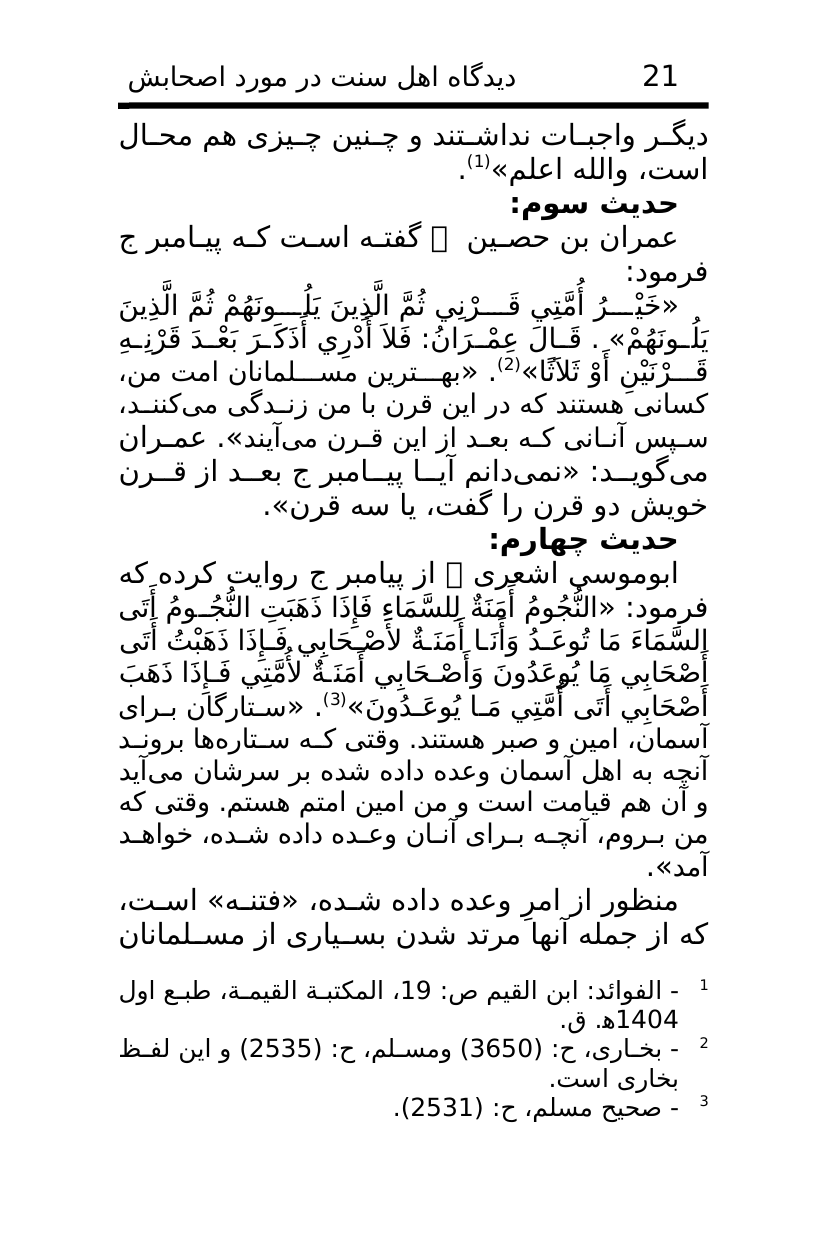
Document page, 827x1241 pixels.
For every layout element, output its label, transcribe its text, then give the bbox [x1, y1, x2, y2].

text حدیث چهارم: [118, 522, 709, 556]
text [118, 118, 709, 186]
text حدیث سوم: [118, 186, 709, 220]
text عمران بن حصین گفته است که پیامبر ج فرمود: [118, 220, 709, 288]
text «خَيْرُ أُمَّتِي قَرْنِي ثُمَّ الَّذِينَ يَلُونَهُمْ ثُمَّ الَّذِينَ يَلُونَهُمْ» . قَالَ عِمْرَانُ: فَلاَ أَدْرِي أَذَكَرَ بَعْدَ قَرْنِهِ قَرْنَيْنِ أَوْ ثَلاَثًا»(). «بهترین مسلمانان امت من، کسانی هستند که در این قرن با من زندگی می‌کنند، سپس آنانی که بعد از این قرن می‌آیند». عمران می‌گوید: «نمی‌دانم آیا پیامبر ج بعد از قرن خویش دو قرن را گفت، یا سه قرن». [118, 288, 709, 522]
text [118, 883, 709, 951]
text ابوموسی اشعری از پیامبر ج روایت کرده که فرمود: «النُّجُومُ أَمَنَةٌ لِلسَّمَاءِ فَإِذَا ذَهَبَتِ النُّجُومُ أَتَى السَّمَاءَ مَا تُوعَدُ وَأَنَا أَمَنَةٌ لأَصْحَابِي فَإِذَا ذَهَبْتُ أَتَى أَصْحَابِي مَا يُوعَدُونَ وَأَصْحَابِي أَمَنَةٌ لأُمَّتِي فَإِذَا ذَهَبَ أَصْحَابِي أَتَى أُمَّتِي مَا يُوعَدُونَ»(). «ستارگان برای آسمان، امین و صبر هستند. وقتی كه ستاره‌ها بروند آنچه به اهل آسمان وعده داده شده بر سرشان می‌آید و آن هم قیامت است و من امین امتم هستم. وقتی كه من بروم، آنچه برای آنان وعده داده شده، خواهد آمد». [118, 556, 709, 883]
